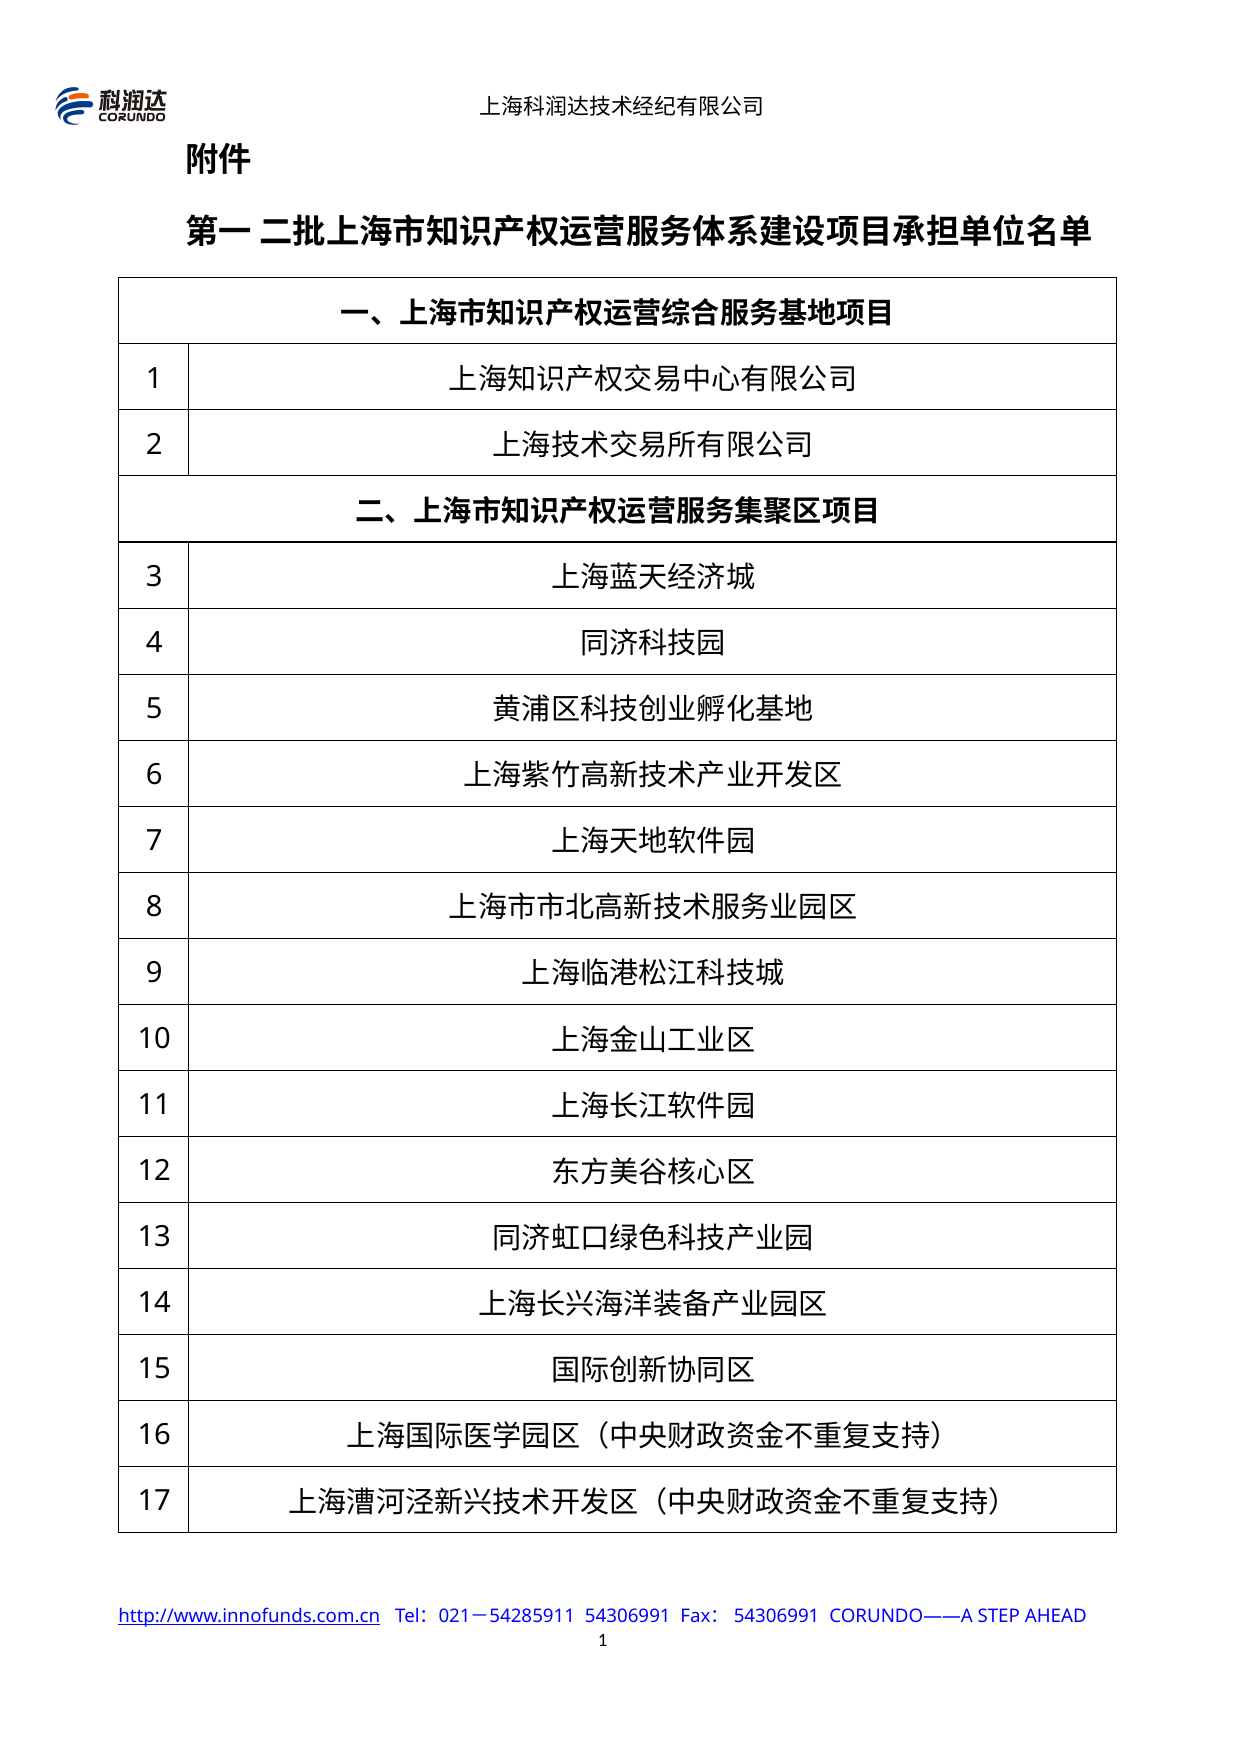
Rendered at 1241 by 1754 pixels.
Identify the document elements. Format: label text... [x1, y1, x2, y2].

table_cell 上海技术交易所有限公司 [189, 410, 1116, 475]
table_cell 9 [119, 939, 188, 1004]
table_cell 2 [119, 410, 188, 475]
table_cell 上海国际医学园区（中央财政资金不重复支持） [189, 1401, 1116, 1466]
table_cell 二、上海市知识产权运营服务集聚区项目 [119, 476, 1116, 541]
table_cell 14 [119, 1269, 188, 1334]
table_cell 上海金山工业区 [189, 1005, 1116, 1070]
text 附件 [118, 133, 1122, 181]
table_cell 同济虹口绿色科技产业园 [189, 1203, 1116, 1268]
table_cell 上海临港松江科技城 [189, 939, 1116, 1004]
table_cell 6 [119, 741, 188, 806]
table_cell 17 [119, 1467, 188, 1532]
picture [51, 78, 170, 132]
table_cell 上海漕河泾新兴技术开发区（中央财政资金不重复支持） [189, 1467, 1116, 1532]
table_cell 8 [119, 873, 188, 938]
table_header 一、上海市知识产权运营综合服务基地项目 [119, 278, 1116, 343]
table_cell 16 [119, 1401, 188, 1466]
table_cell 上海蓝天经济城 [189, 543, 1116, 607]
table_cell 10 [119, 1005, 188, 1070]
table_cell 11 [119, 1071, 188, 1136]
table_cell 12 [119, 1137, 188, 1202]
table_cell 上海紫竹高新技术产业开发区 [189, 741, 1116, 806]
table_cell 国际创新协同区 [189, 1335, 1116, 1400]
table_cell 上海长兴海洋装备产业园区 [189, 1269, 1116, 1334]
table_cell 上海知识产权交易中心有限公司 [189, 344, 1116, 409]
table_cell 15 [119, 1335, 188, 1400]
table_cell 1 [119, 344, 188, 409]
table_cell 5 [119, 675, 188, 739]
table_cell 上海天地软件园 [189, 807, 1116, 872]
table_cell 东方美谷核心区 [189, 1137, 1116, 1202]
table_cell 上海长江软件园 [189, 1071, 1116, 1136]
table_cell 7 [119, 807, 188, 872]
text 第一 二批上海市知识产权运营服务体系建设项目承担单位名单 [118, 205, 1122, 253]
table_cell 上海市市北高新技术服务业园区 [189, 873, 1116, 938]
table_cell 4 [119, 609, 188, 673]
table_cell 13 [119, 1203, 188, 1268]
table_cell 同济科技园 [189, 609, 1116, 673]
table_cell 3 [119, 543, 188, 607]
table_cell 黄浦区科技创业孵化基地 [189, 675, 1116, 739]
